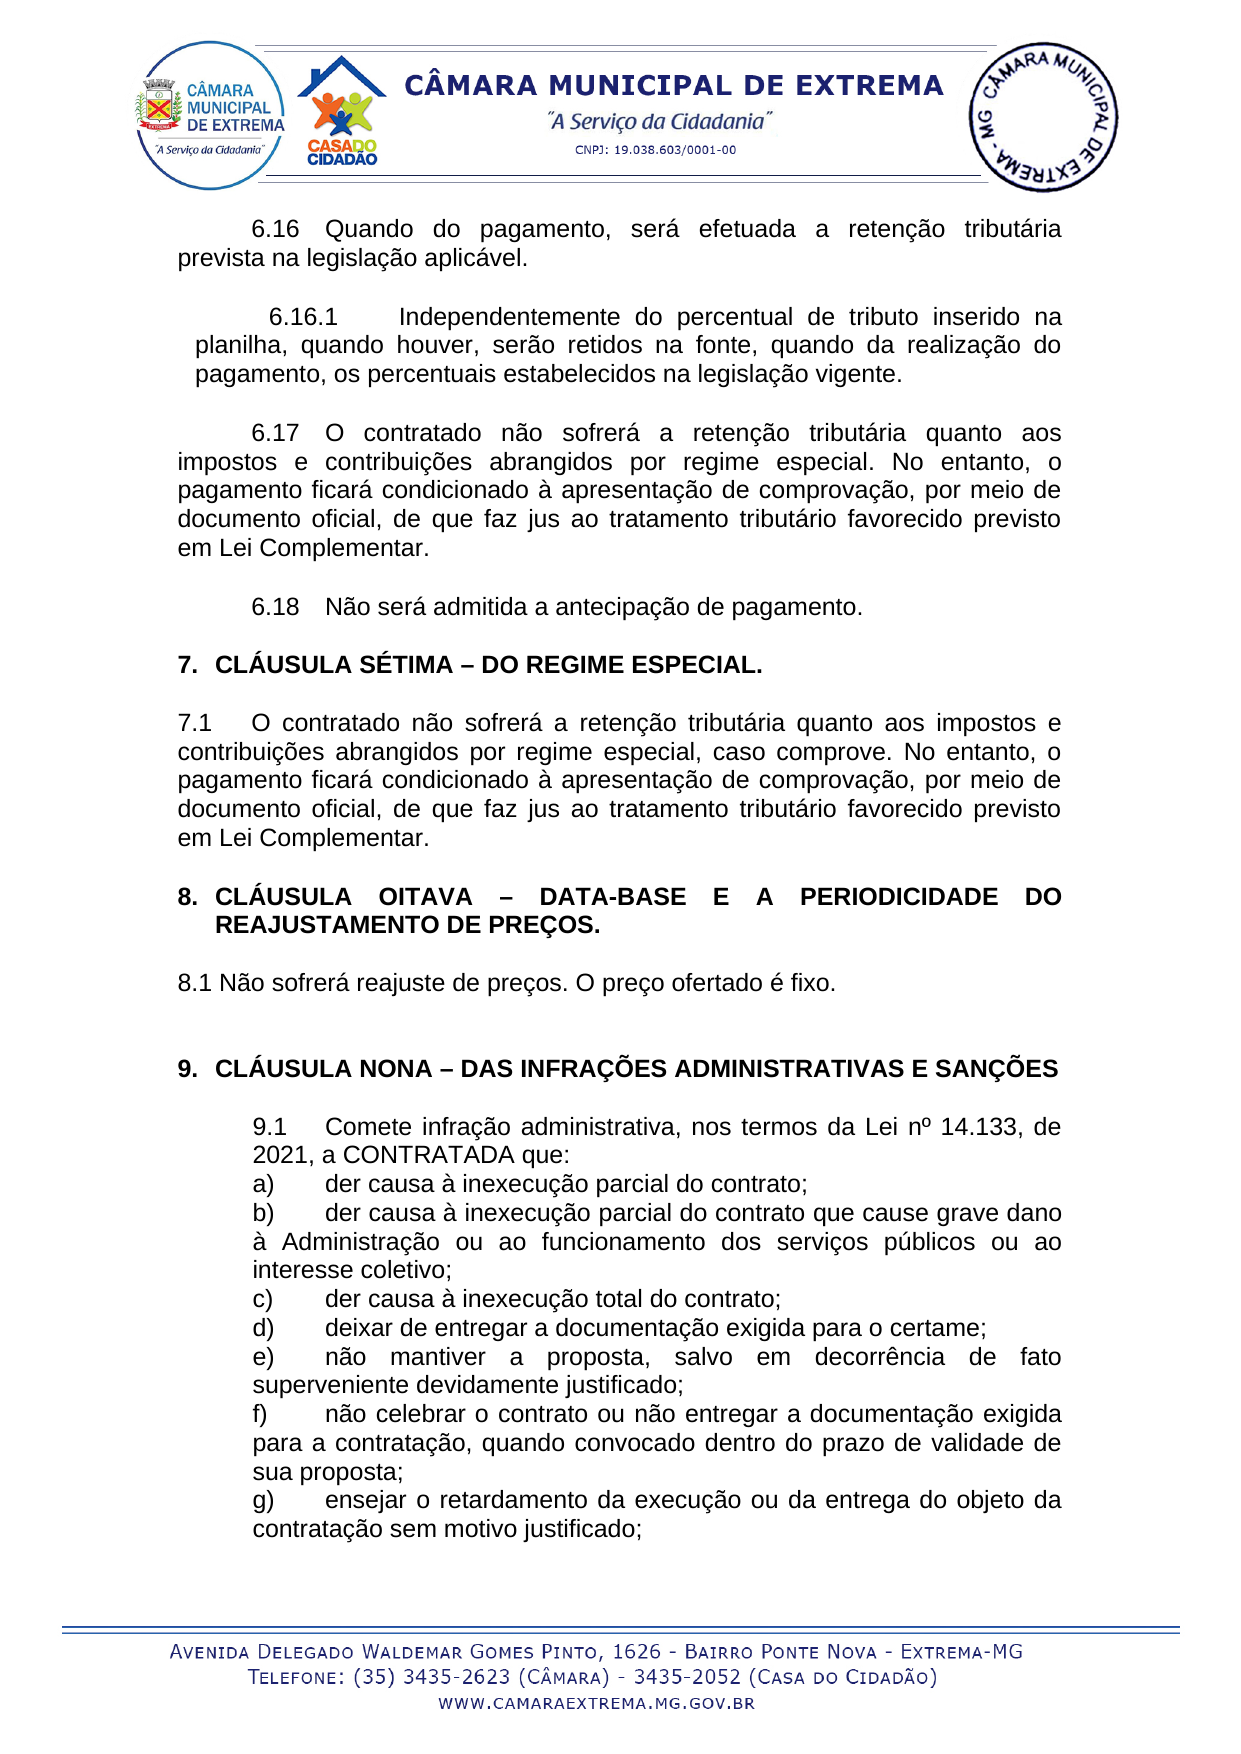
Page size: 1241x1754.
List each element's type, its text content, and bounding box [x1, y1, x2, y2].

text g) ensejar o retardamento da execução ou da entrega do objeto da contratação sem motivo justificado; [252, 1485, 1063, 1543]
list Quando do pagamento, será efetuada a retenção tributária prevista na legislação aplicável. [177, 214, 1063, 271]
list O contratado não sofrerá a retenção tributária quanto aos impostos e contribuições abrangidos por regime especial. No entanto, o pagamento ficará condicionado à apresentação de comprovação, por meio de documento oficial, de que faz jus ao tratamento tributário favorecido previsto em Lei Complementar. [177, 418, 1063, 561]
list Não será admitida a antecipação de pagamento. [177, 591, 1063, 620]
text 9.1 Comete infração administrativa, nos termos da Lei nº 14.133, de 2021, a CONTRATADA que: [252, 1111, 1063, 1169]
list Independentemente do percentual de tributo inserido na planilha, quando houver, serão retidos na fonte, quando da realização do pagamento, os percentuais estabelecidos na legislação vigente. [195, 301, 1063, 388]
picture [124, 30, 1123, 221]
list CLÁUSULA OITAVA – DATA-BASE E A PERIODICIDADE DO REAJUSTAMENTO DE PREÇOS. [177, 881, 1063, 939]
list O contratado não sofrerá a retenção tributária quanto aos impostos e contribuições abrangidos por regime especial, caso comprove. No entanto, o pagamento ficará condicionado à apresentação de comprovação, por meio de documento oficial, de que faz jus ao tratamento tributário favorecido previsto em Lei Complementar. [177, 708, 1063, 851]
text 8.1 Não sofrerá reajuste de preços. O preço ofertado é fixo. [177, 968, 1063, 996]
text e) não mantiver a proposta, salvo em decorrência de fato superveniente devidamente justificado; [252, 1341, 1063, 1399]
text d) deixar de entregar a documentação exigida para o certame; [252, 1313, 1063, 1341]
picture [46, 1615, 1194, 1724]
text f) não celebrar o contrato ou não entregar a documentação exigida para a contratação, quando convocado dentro do prazo de validade de sua proposta; [252, 1399, 1063, 1485]
text c) der causa à inexecução total do contrato; [252, 1284, 1063, 1313]
list CLÁUSULA SÉTIMA – DO REGIME ESPECIAL. [177, 650, 1063, 679]
text b) der causa à inexecução parcial do contrato que cause grave dano à Administração ou ao funcionamento dos serviços públicos ou ao interesse coletivo; [252, 1198, 1063, 1284]
text a) der causa à inexecução parcial do contrato; [252, 1169, 1063, 1198]
list CLÁUSULA NONA – DAS INFRAÇÕES ADMINISTRATIVAS E SANÇÕES [177, 1054, 1063, 1083]
